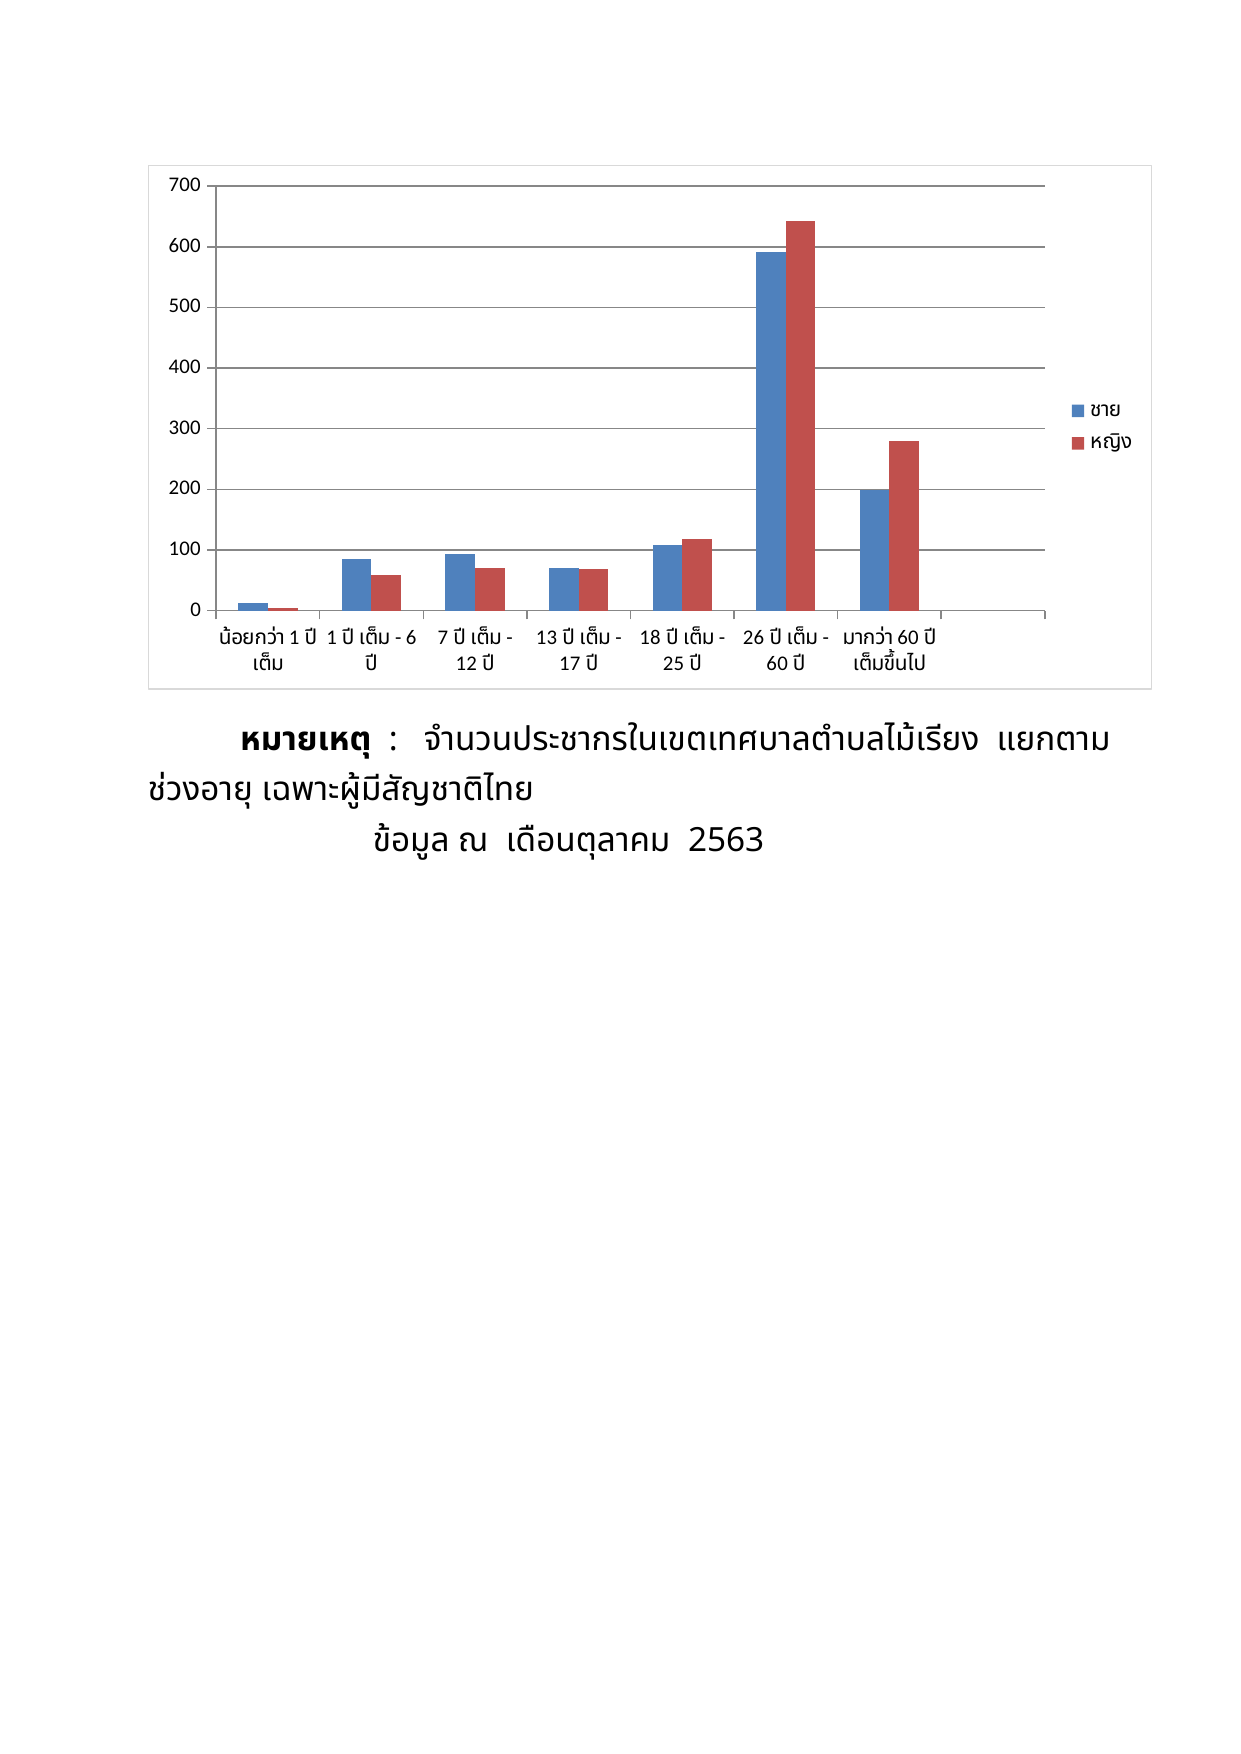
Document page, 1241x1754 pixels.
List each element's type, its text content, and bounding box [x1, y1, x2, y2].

text หมายเหตุ : จำนวนประชากรในเขตเทศบาลตำบลไม้เรียง แยกตามช่วงอายุ เฉพาะผู้มีสัญชาติไทย [148, 715, 1149, 816]
text ข้อมูล ณ เดือนตุลาคม 2563 [298, 816, 1149, 866]
